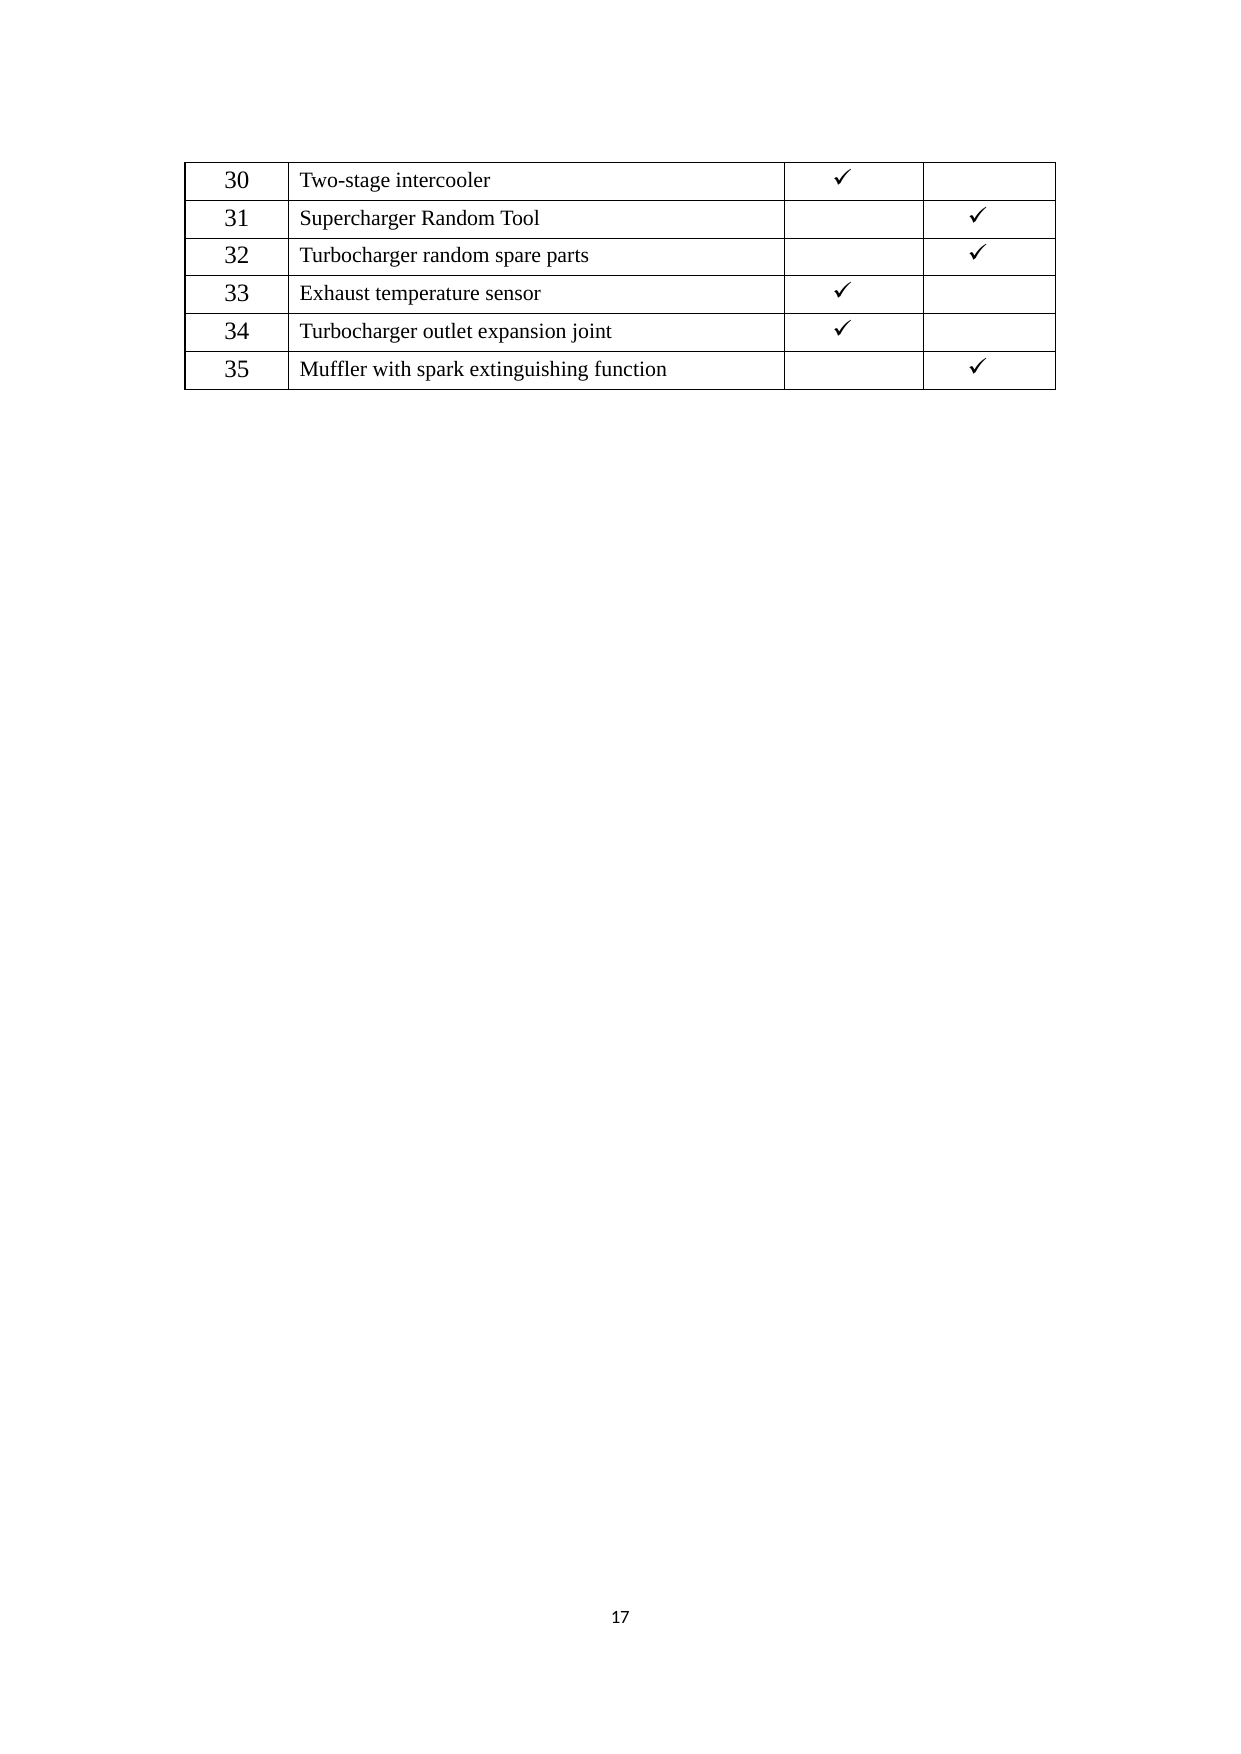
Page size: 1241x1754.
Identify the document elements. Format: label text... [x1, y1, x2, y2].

table_cell [924, 352, 1055, 389]
table_cell 35 [186, 352, 288, 389]
table_cell [924, 201, 1055, 238]
table_cell Turbocharger random spare parts [289, 239, 784, 275]
table_cell Supercharger Random Tool [289, 201, 784, 238]
table_cell 31 [186, 201, 288, 238]
table_cell [924, 314, 1055, 351]
table_cell Exhaust temperature sensor [289, 276, 784, 313]
table_cell Muffler with spark extinguishing function [289, 352, 784, 389]
table_cell 34 [186, 314, 288, 351]
table_cell [785, 352, 923, 389]
table_cell 32 [186, 239, 288, 275]
table_cell 30 [186, 163, 288, 200]
table_cell [924, 276, 1055, 313]
table_cell [785, 239, 923, 275]
table_cell [785, 276, 923, 313]
table_cell [924, 163, 1055, 200]
table_cell [785, 163, 923, 200]
table_cell Turbocharger outlet expansion joint [289, 314, 784, 351]
table_cell Two-stage intercooler [289, 163, 784, 200]
table_cell 33 [186, 276, 288, 313]
table_cell [785, 314, 923, 351]
table_cell [785, 201, 923, 238]
table_cell [924, 239, 1055, 275]
